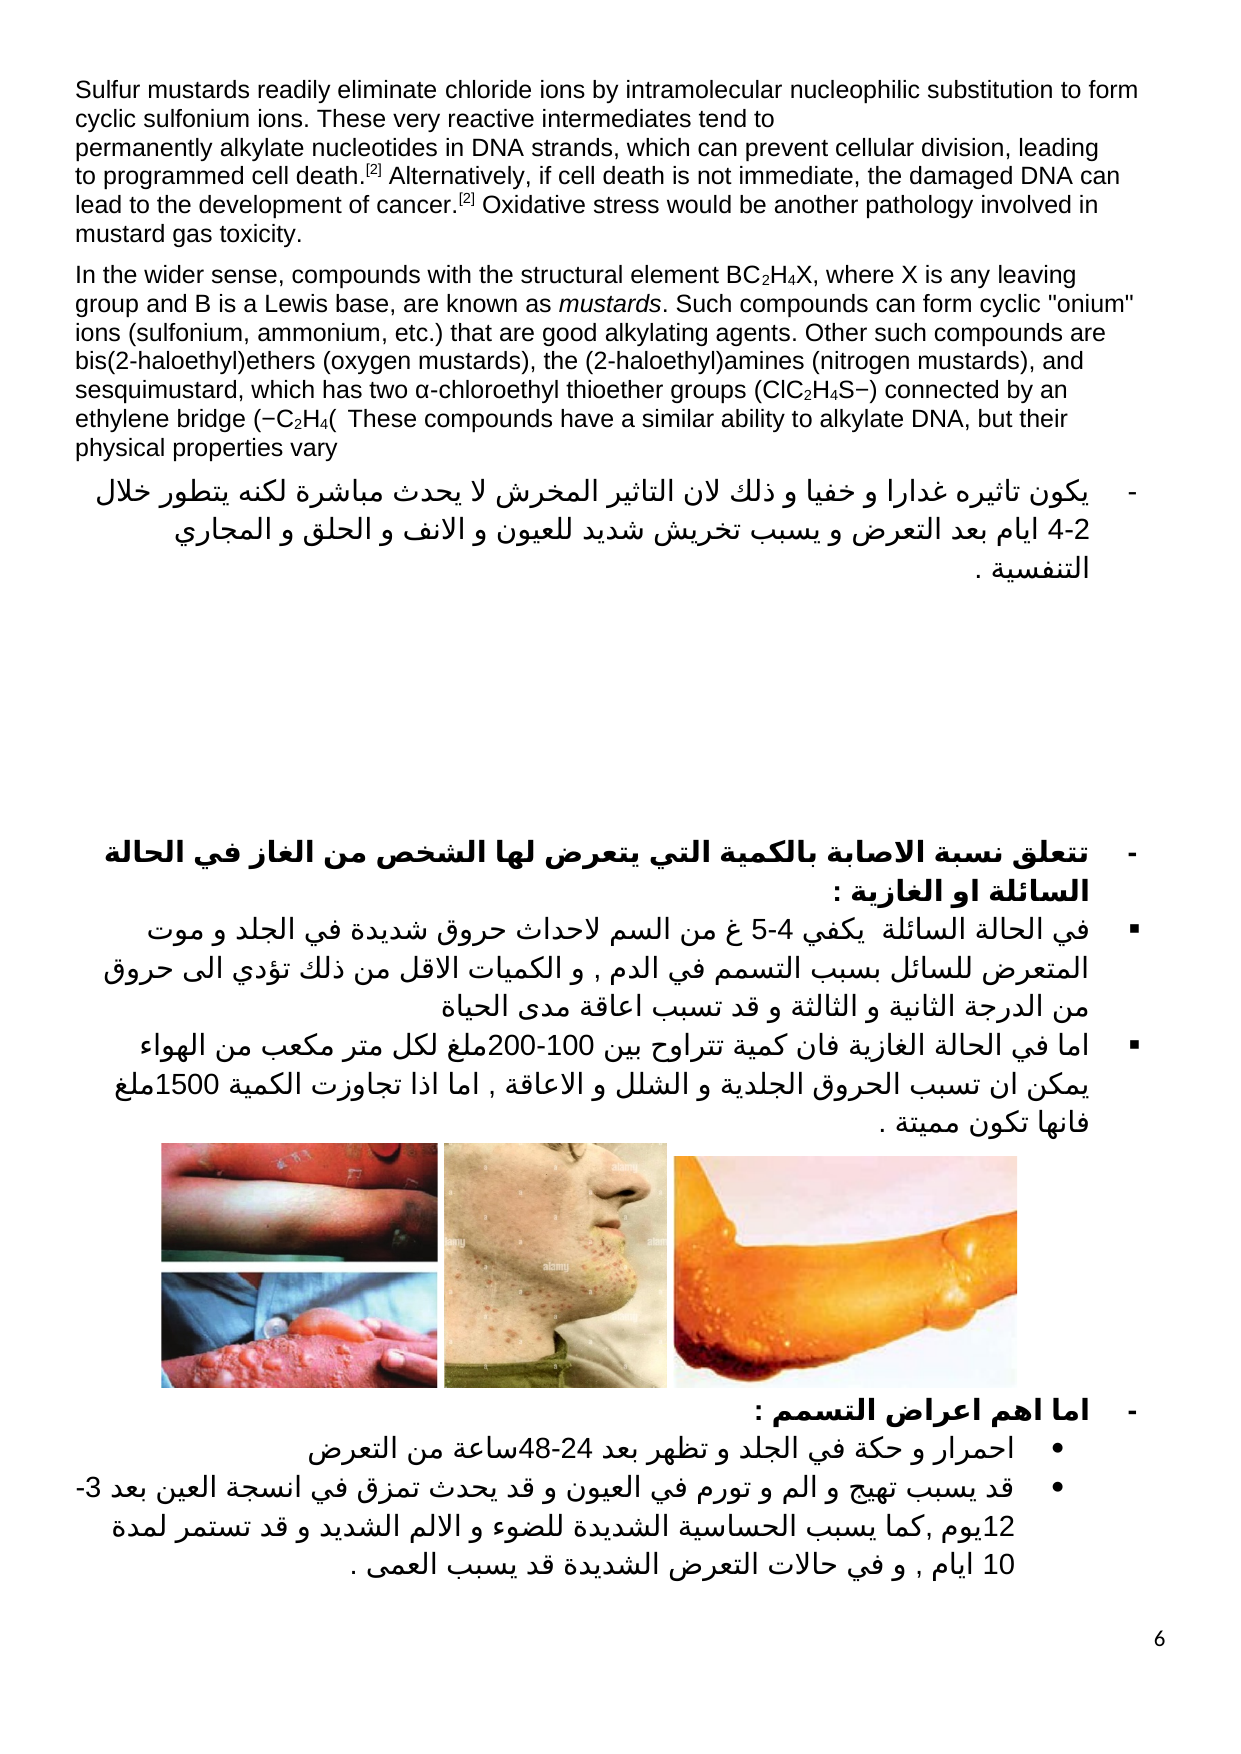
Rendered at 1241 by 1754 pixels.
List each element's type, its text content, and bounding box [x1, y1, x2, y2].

list في الحالة السائلة يكفي 4-5 غ من السم لاحداث حروق شديدة في الجلد و موت المتعرض للسائل بسبب التسمم في الدم , و الكميات الاقل من ذلك تؤدي الى حروق من الدرجة الثانية و الثالثة و قد تسبب اعاقة مدى الحياة [75, 912, 1128, 1023]
text Sulfur mustards readily eliminate chloride ions by intramolecular nucleophilic substitution to form cyclic sulfonium ions. These very reactive intermediates tend to permanently alkylate nucleotides in DNA strands, which can prevent cellular division, leading to programmed cell death.[2] Alternatively, if cell death is not immediate, the damaged DNA can lead to the development of cancer.[2] Oxidative stress would be another pathology involved in mustard gas toxicity. [75, 75, 1165, 247]
picture [673, 1156, 1018, 1388]
list تتعلق نسبة الاصابة بالكمية التي يتعرض لها الشخص من الغاز في الحالة السائلة او الغازية : [75, 835, 1128, 907]
picture [161, 1143, 438, 1388]
picture [444, 1143, 667, 1388]
list احمرار و حكة في الجلد و تظهر بعد 24-48ساعة من التعرض [75, 1431, 1053, 1465]
list اما في الحالة الغازية فان كمية تتراوح بين 100-200ملغ لكل متر مكعب من الهواء يمكن ان تسبب الحروق الجلدية و الشلل و الاعاقة , اما اذا تجاوزت الكمية 1500ملغ فانها تكون مميتة . [75, 1028, 1128, 1139]
text In the wider sense, compounds with the structural element BC2H4X, where X is any leaving group and B is a Lewis base, are known as mustards. Such compounds can form cyclic "onium" ions (sulfonium, ammonium, etc.) that are good alkylating agents. Other such compounds are bis(2-haloethyl)ethers (oxygen mustards), the (2-haloethyl)amines (nitrogen mustards), and sesquimustard, which has two α-chloroethyl thioether groups (ClC2H4S−) connected by an ethylene bridge (−C2H4( These compounds have a similar ability to alkylate DNA, but their physical properties vary [75, 260, 1165, 461]
list يكون تاثيره غدارا و خفيا و ذلك لان التاثير المخرش لا يحدث مباشرة لكنه يتطور خلال 2-4 ايام بعد التعرض و يسبب تخريش شديد للعيون و الانف و الحلق و المجاري التنفسية . [75, 474, 1128, 584]
list اما اهم اعراض التسمم : [75, 1392, 1128, 1426]
list قد يسبب تهيج و الم و تورم في العيون و قد يحدث تمزق في انسجة العين بعد 3-12يوم ,كما يسبب الحساسية الشديدة للضوء و الالم الشديد و قد تستمر لمدة 10 ايام , و في حالات التعرض الشديدة قد يسبب العمى . [75, 1470, 1053, 1581]
